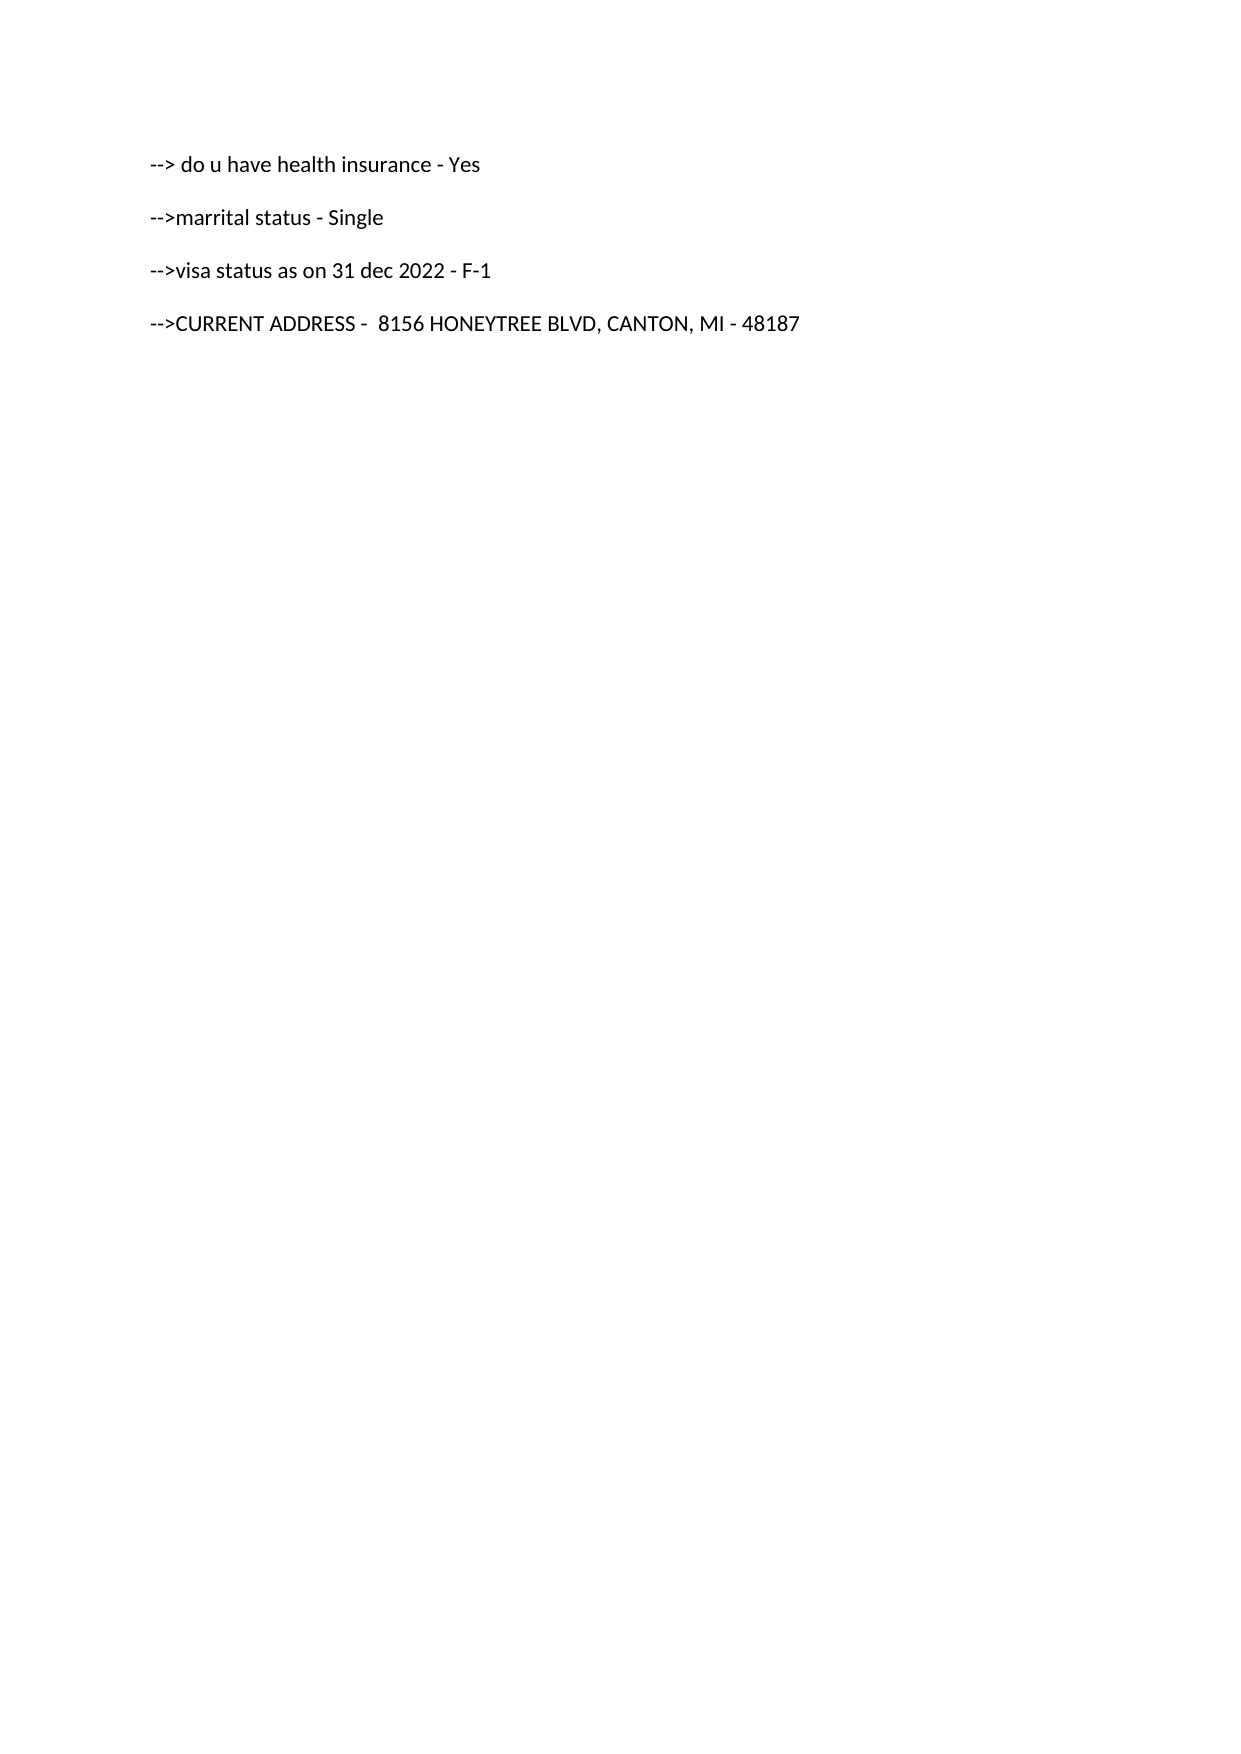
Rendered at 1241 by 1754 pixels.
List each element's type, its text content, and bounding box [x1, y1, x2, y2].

text -->CURRENT ADDRESS - 8156 HONEYTREE BLVD, CANTON, MI - 48187 [150, 309, 1090, 337]
text -->marrital status - Single [150, 203, 1090, 231]
text -->visa status as on 31 dec 2022 - F-1 [150, 256, 1090, 284]
text --> do u have health insurance - Yes [150, 150, 1090, 178]
